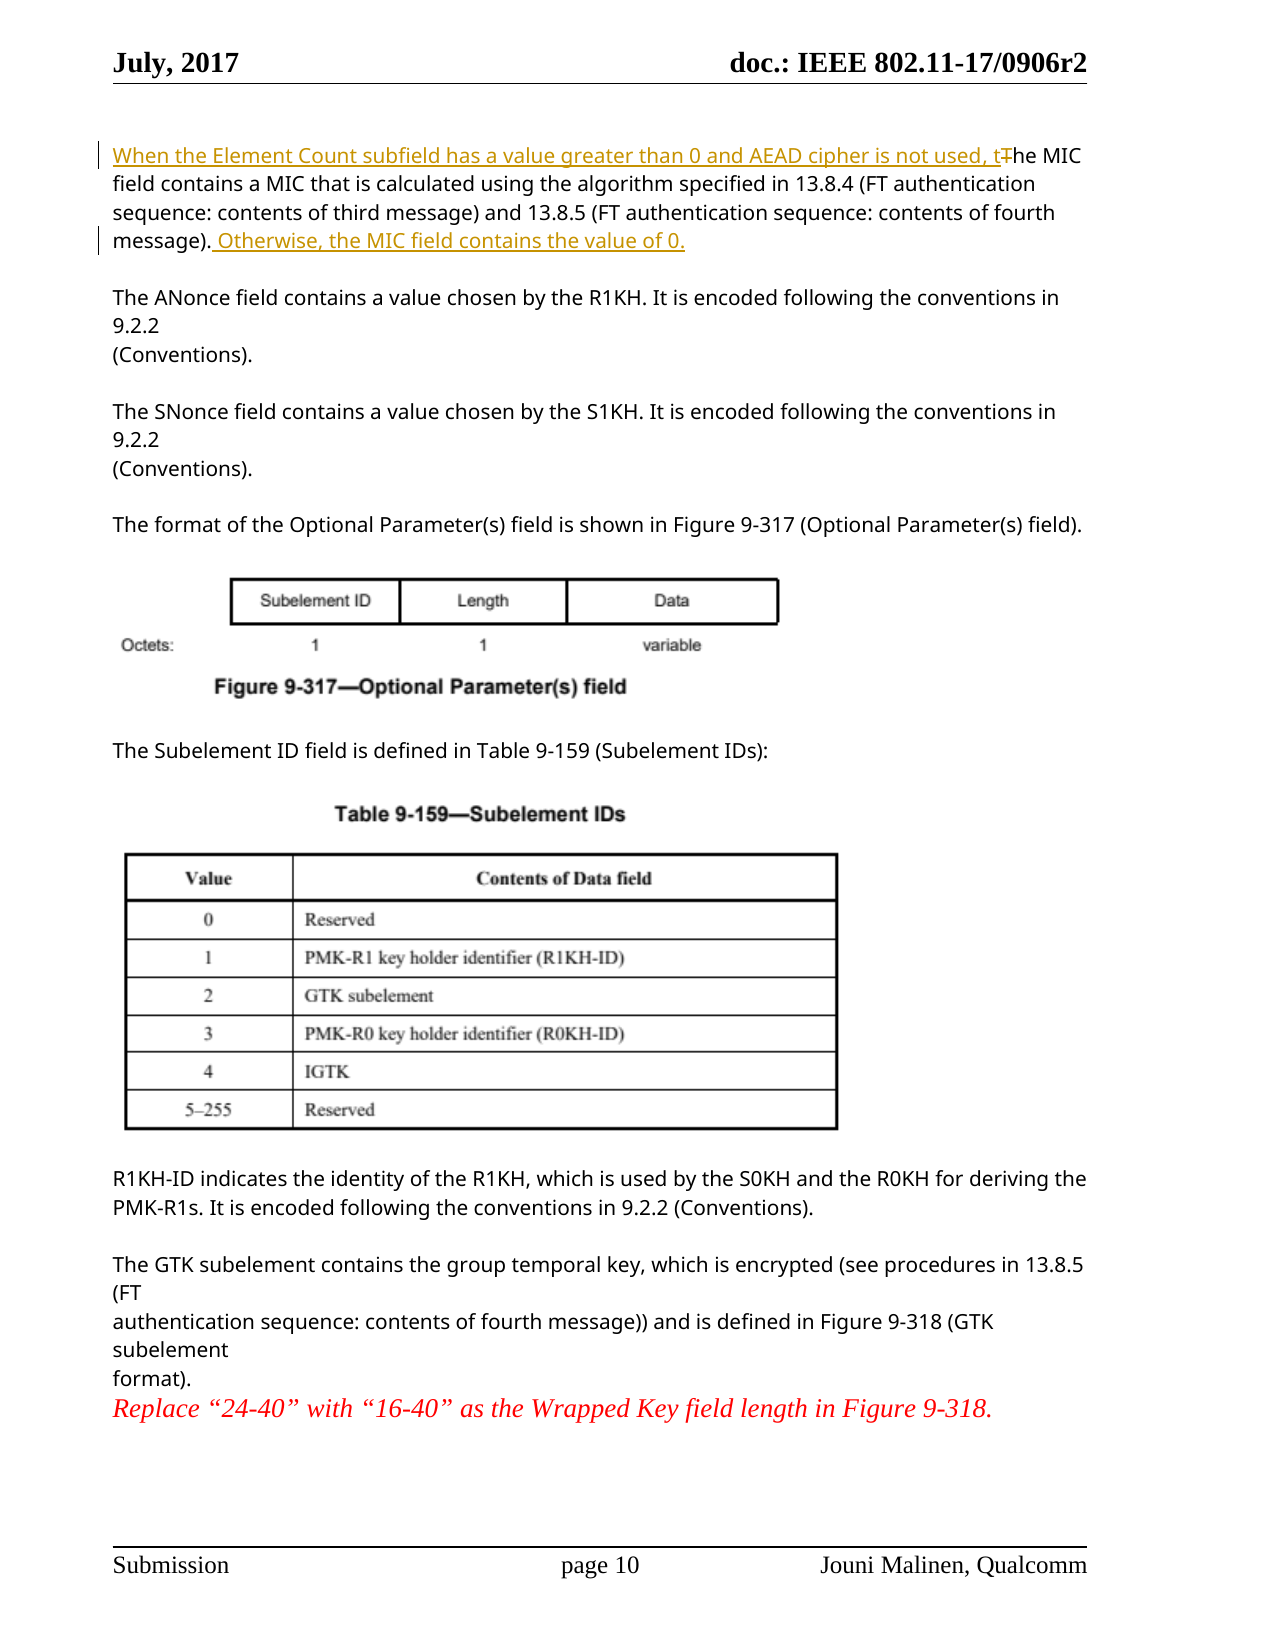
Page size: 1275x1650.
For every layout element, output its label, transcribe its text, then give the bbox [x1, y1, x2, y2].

text The Subelement ID field is defined in Table 9-159 (Subelement IDs): [112, 736, 1087, 765]
text format). [112, 1364, 1087, 1392]
text Replace “24-40” with “16-40” as the Wrapped Key field length in Figure 9-318. [112, 1392, 1087, 1423]
text authentication sequence: contents of fourth message)) and is defined in Figure 9-318 (GTK subelement [112, 1307, 1087, 1364]
text PMK-R1s. It is encoded following the conventions in 9.2.2 (Conventions). [112, 1193, 1087, 1221]
text R1KH-ID indicates the identity of the R1KH, which is used by the S0KH and the R0KH for deriving the [112, 1164, 1087, 1193]
text The SNonce field contains a value chosen by the S1KH. It is encoded following the conventions in 9.2.2 [112, 397, 1087, 454]
text The GTK subelement contains the group temporal key, which is encrypted (see procedures in 13.8.5 (FT [112, 1250, 1087, 1307]
text (Conventions). [112, 454, 1087, 482]
text The format of the Optional Parameter(s) field is shown in Figure 9-317 (Optional Parameter(s) field). [112, 511, 1087, 539]
text he MIC field contains a MIC that is calculated using the algorithm specified in 13.8.4 (FT authentication sequence: contents of third message) and 13.8.5 (FT authentication sequence: contents of fourth message). [112, 141, 1087, 255]
text (Conventions). [112, 340, 1087, 368]
text The ANonce field contains a value chosen by the R1KH. It is encoded following the conventions in 9.2.2 [112, 283, 1087, 340]
